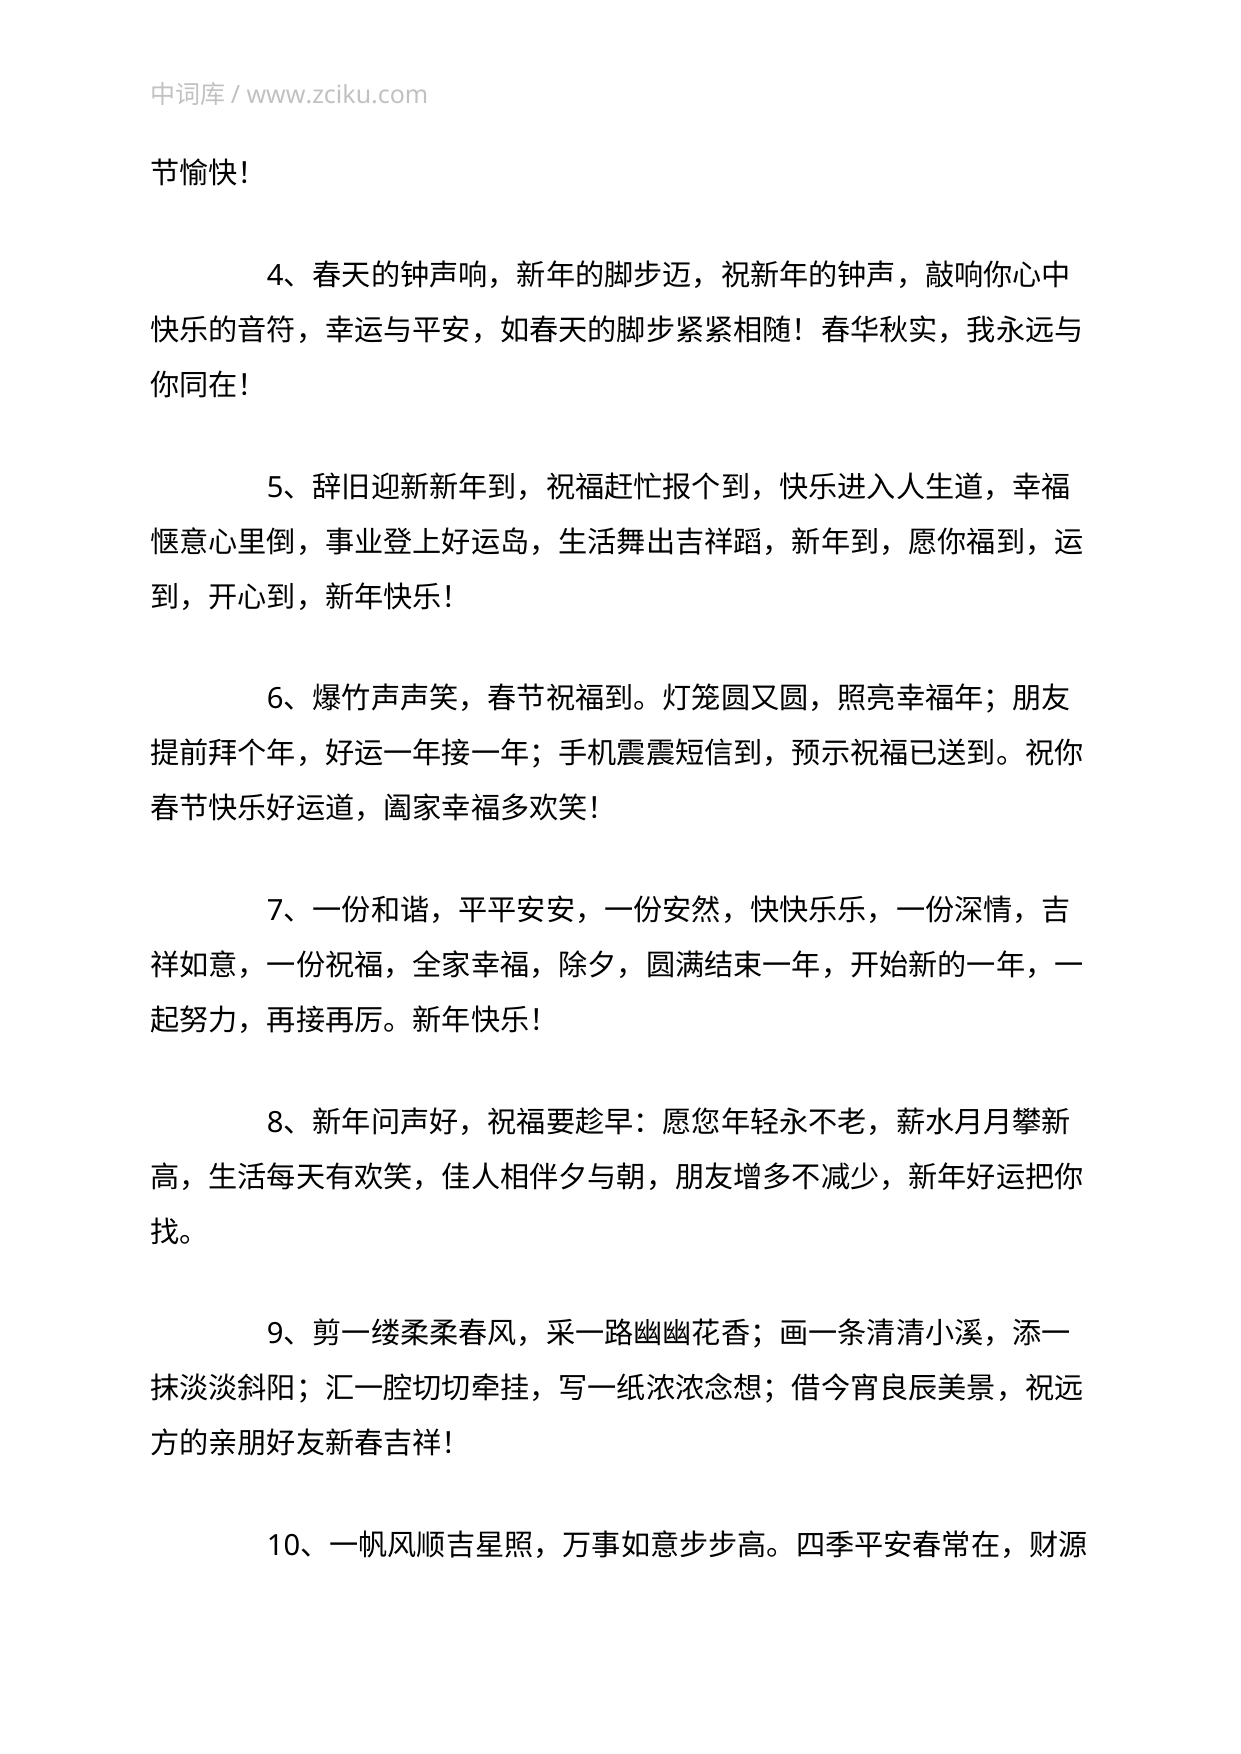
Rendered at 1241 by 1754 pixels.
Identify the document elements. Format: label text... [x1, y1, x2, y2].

text 9、剪一缕柔柔春风，采一路幽幽花香；画一条清清小溪，添一抹淡淡斜阳；汇一腔切切牵挂，写一纸浓浓念想；借今宵良辰美景，祝远方的亲朋好友新春吉祥！ [150, 1310, 1090, 1462]
text 4、春天的钟声响，新年的脚步迈，祝新年的钟声，敲响你心中快乐的音符，幸运与平安，如春天的脚步紧紧相随！春华秋实，我永远与你同在！ [150, 252, 1090, 404]
text 8、新年问声好，祝福要趁早：愿您年轻永不老，薪水月月攀新高，生活每天有欢笑，佳人相伴夕与朝，朋友增多不减少，新年好运把你找。 [150, 1098, 1090, 1251]
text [150, 150, 1090, 192]
text 6、爆竹声声笑，春节祝福到。灯笼圆又圆，照亮幸福年；朋友提前拜个年，好运一年接一年；手机震震短信到，预示祝福已送到。祝你春节快乐好运道，阖家幸福多欢笑！ [150, 675, 1090, 827]
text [150, 1522, 1090, 1564]
text 7、一份和谐，平平安安，一份安然，快快乐乐，一份深情，吉祥如意，一份祝福，全家幸福，除夕，圆满结束一年，开始新的一年，一起努力，再接再厉。新年快乐！ [150, 887, 1090, 1039]
text 5、辞旧迎新新年到，祝福赶忙报个到，快乐进入人生道，幸福惬意心里倒，事业登上好运岛，生活舞出吉祥蹈，新年到，愿你福到，运到，开心到，新年快乐！ [150, 463, 1090, 616]
